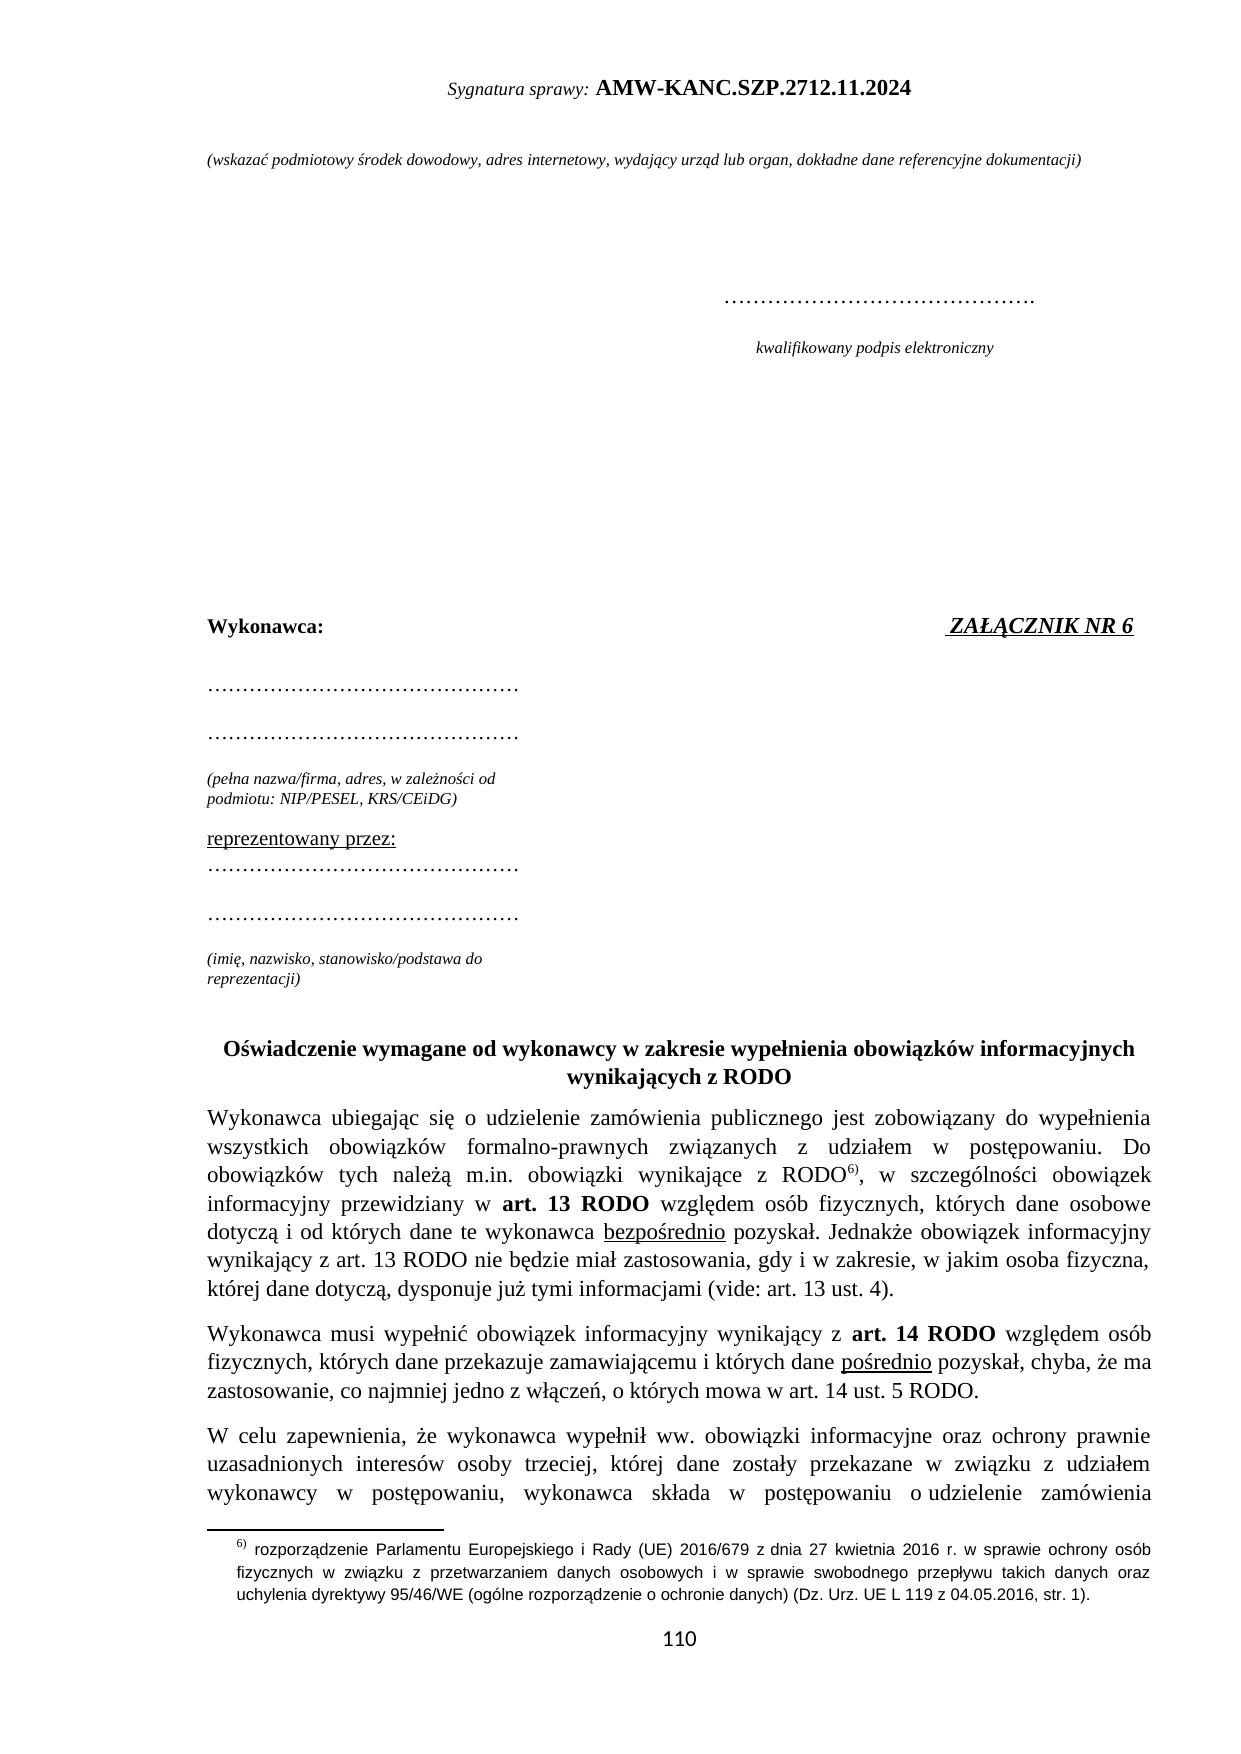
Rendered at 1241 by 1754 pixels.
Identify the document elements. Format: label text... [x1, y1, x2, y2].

text Wykonawca ubiegając się o udzielenie zamówienia publicznego jest zobowiązany do wypełnienia wszystkich obowiązków formalno-prawnych związanych z udziałem w postępowaniu. Do obowiązków tych należą m.in. obowiązki wynikające z RODO), w szczególności obowiązek informacyjny przewidziany w art. 13 RODO względem osób fizycznych, których dane osobowe dotyczą i od których dane te wykonawca bezpośrednio pozyskał. Jednakże obowiązek informacyjny wynikający z art. 13 RODO nie będzie miał zastosowania, gdy i w zakresie, w jakim osoba fizyczna, której dane dotyczą, dysponuje już tymi informacjami (vide: art. 13 ust. 4). [207, 1104, 1152, 1301]
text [207, 1422, 1152, 1505]
text reprezentowany przez: [207, 826, 1152, 850]
text (pełna nazwa/firma, adres, w zależności od podmiotu: NIP/PESEL, KRS/CEiDG) [207, 768, 532, 808]
text ……………………………………………………………………………… [207, 672, 532, 744]
text (wskazać podmiotowy środek dowodowy, adres internetowy, wydający urząd lub organ, dokładne dane referencyjne dokumentacji) [207, 150, 1152, 169]
text ……………………………………. [207, 283, 1152, 308]
text Oświadczenie wymagane od wykonawcy w zakresie wypełnienia obowiązków informacyjnych wynikających z RODO [207, 1035, 1152, 1090]
text Wykonawca: ZAŁĄCZNIK NR 6 [207, 612, 1152, 638]
text kwalifikowany podpis elektroniczny [207, 338, 1152, 357]
text ……………………………………………………………………………… [207, 852, 532, 924]
text Wykonawca musi wypełnić obowiązek informacyjny wynikający z art. 14 RODO względem osób fizycznych, których dane przekazuje zamawiającemu i których dane pośrednio pozyskał, chyba, że ma zastosowanie, co najmniej jedno z włączeń, o których mowa w art. 14 ust. 5 RODO. [207, 1320, 1152, 1403]
text (imię, nazwisko, stanowisko/podstawa do reprezentacji) [207, 948, 532, 988]
